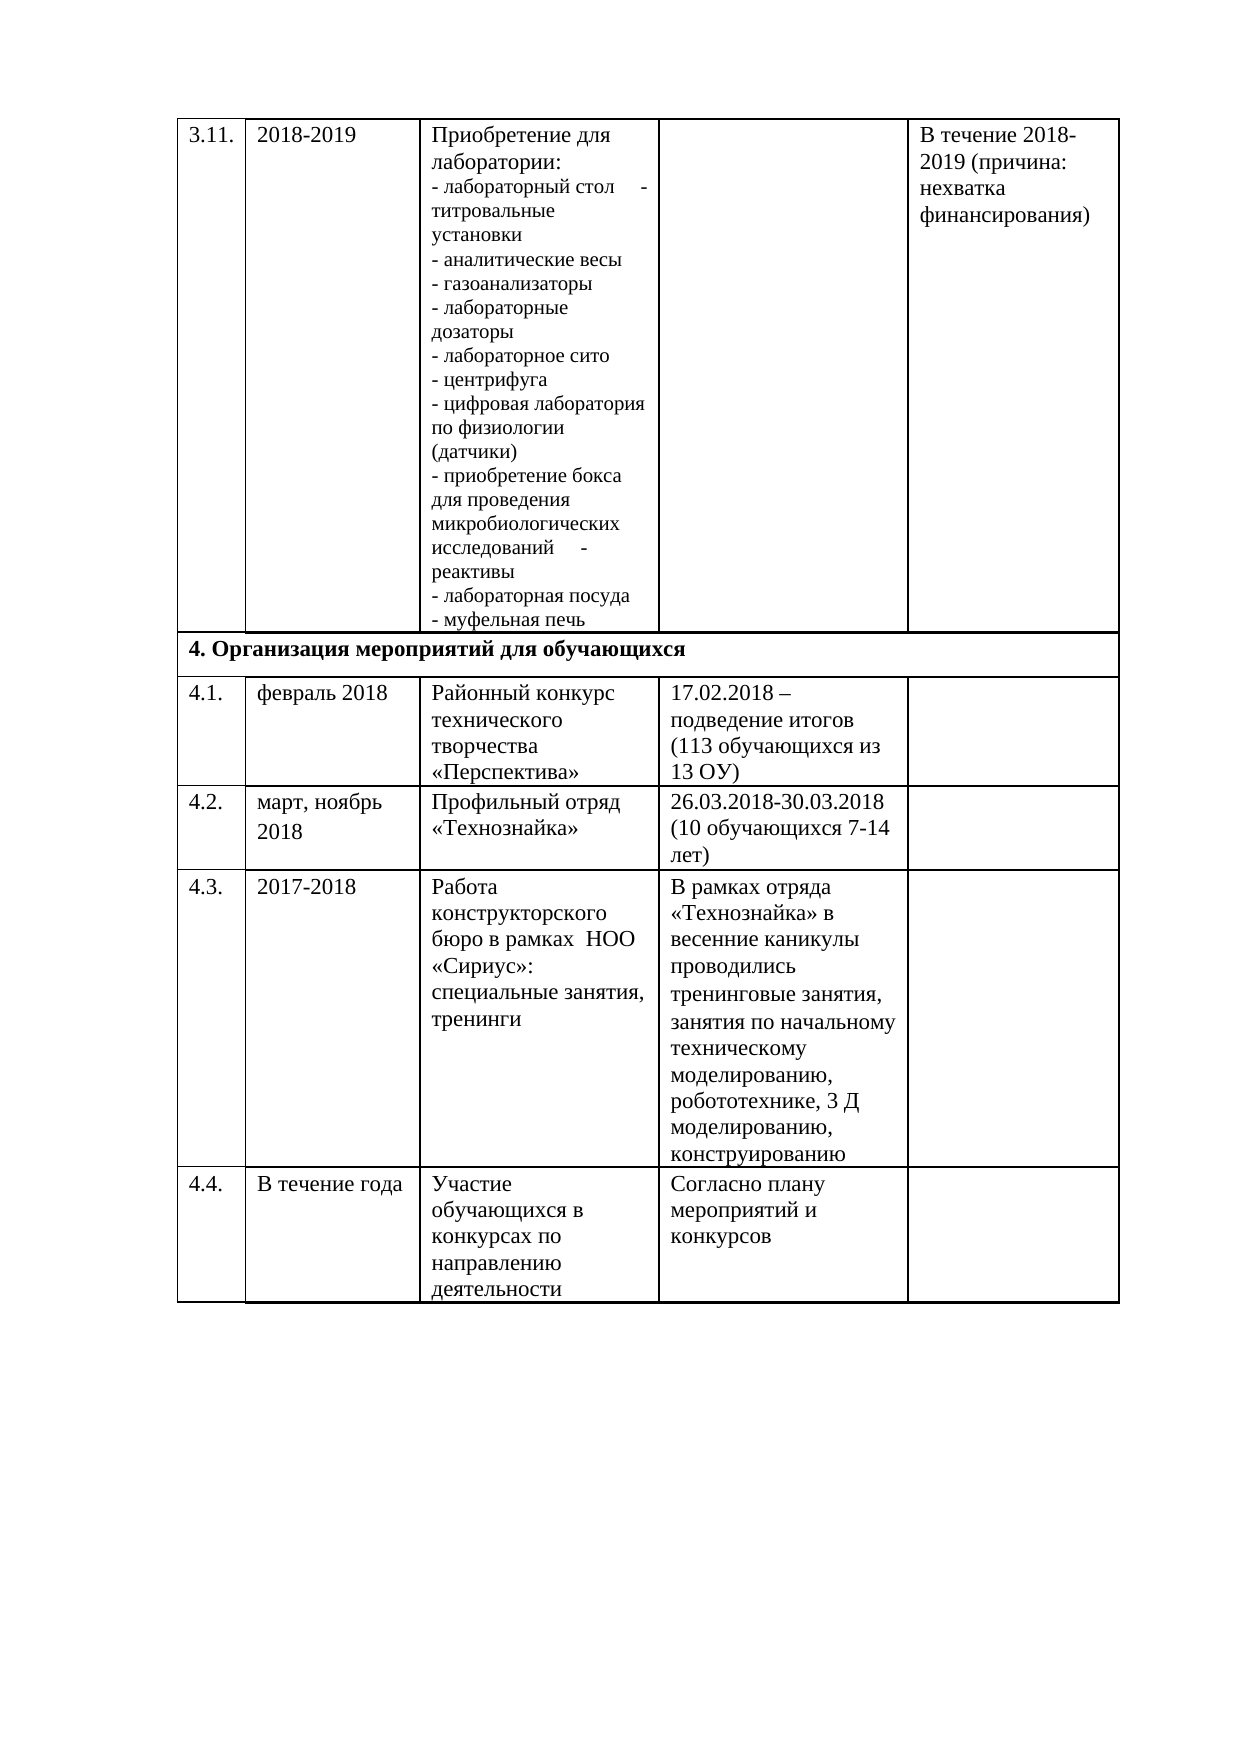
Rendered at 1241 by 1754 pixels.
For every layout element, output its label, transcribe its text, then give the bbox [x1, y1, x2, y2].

table_cell В рамках отряда «Технознайка» в весенние каникулы проводились тренинговые занятия, занятия по начальному техническому моделированию, робототехнике, 3 Д моделированию, конструированию [660, 871, 907, 1166]
table_cell 2017-2018 [246, 871, 419, 1166]
table_cell Работа конструкторского бюро в рамках НОО «Сириус»: специальные занятия, тренинги [421, 871, 658, 1166]
table_cell Профильный отряд «Технознайка» [421, 787, 658, 869]
table_cell 4.3. [178, 870, 245, 1166]
table_cell 2018-2019 [246, 120, 419, 631]
table_cell 4. Организация мероприятий для обучающихся [178, 633, 1118, 676]
table_cell [909, 1168, 1118, 1301]
table_cell [909, 678, 1118, 785]
table_cell Приобретение для лаборатории: - лабораторный стол - титровальные установки - аналитические весы - газоанализаторы - лабораторные дозаторы - лабораторное сито - центрифуга - цифровая лаборатория по физиологии (датчики) - приобретение бокса для проведения микробиологических исследований - реактивы - лабораторная посуда - муфельная печь [421, 120, 658, 631]
table_cell 4.1. [178, 677, 245, 785]
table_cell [909, 120, 1118, 631]
table_cell В течение года [246, 1168, 419, 1301]
table_cell 4.2. [178, 786, 245, 869]
table_cell Участие обучающихся в конкурсах по направлению деятельности [421, 1168, 658, 1301]
table_cell февраль 2018 [246, 678, 419, 785]
table_cell [909, 871, 1118, 1166]
table_cell Согласно плану мероприятий и конкурсов [660, 1168, 907, 1301]
table_cell 4.4. [178, 1167, 245, 1301]
table_cell 26.03.2018-30.03.2018 (10 обучающихся 7-14 лет) [660, 787, 907, 869]
table_cell март, ноябрь 2018 [246, 787, 419, 869]
table_cell [660, 120, 907, 631]
table_cell 3.11. [178, 119, 245, 631]
table_cell Районный конкурс технического творчества «Перспектива» [421, 678, 658, 785]
table_cell [909, 787, 1118, 869]
table_cell 17.02.2018 – подведение итогов (113 обучающихся из 13 ОУ) [660, 678, 907, 785]
